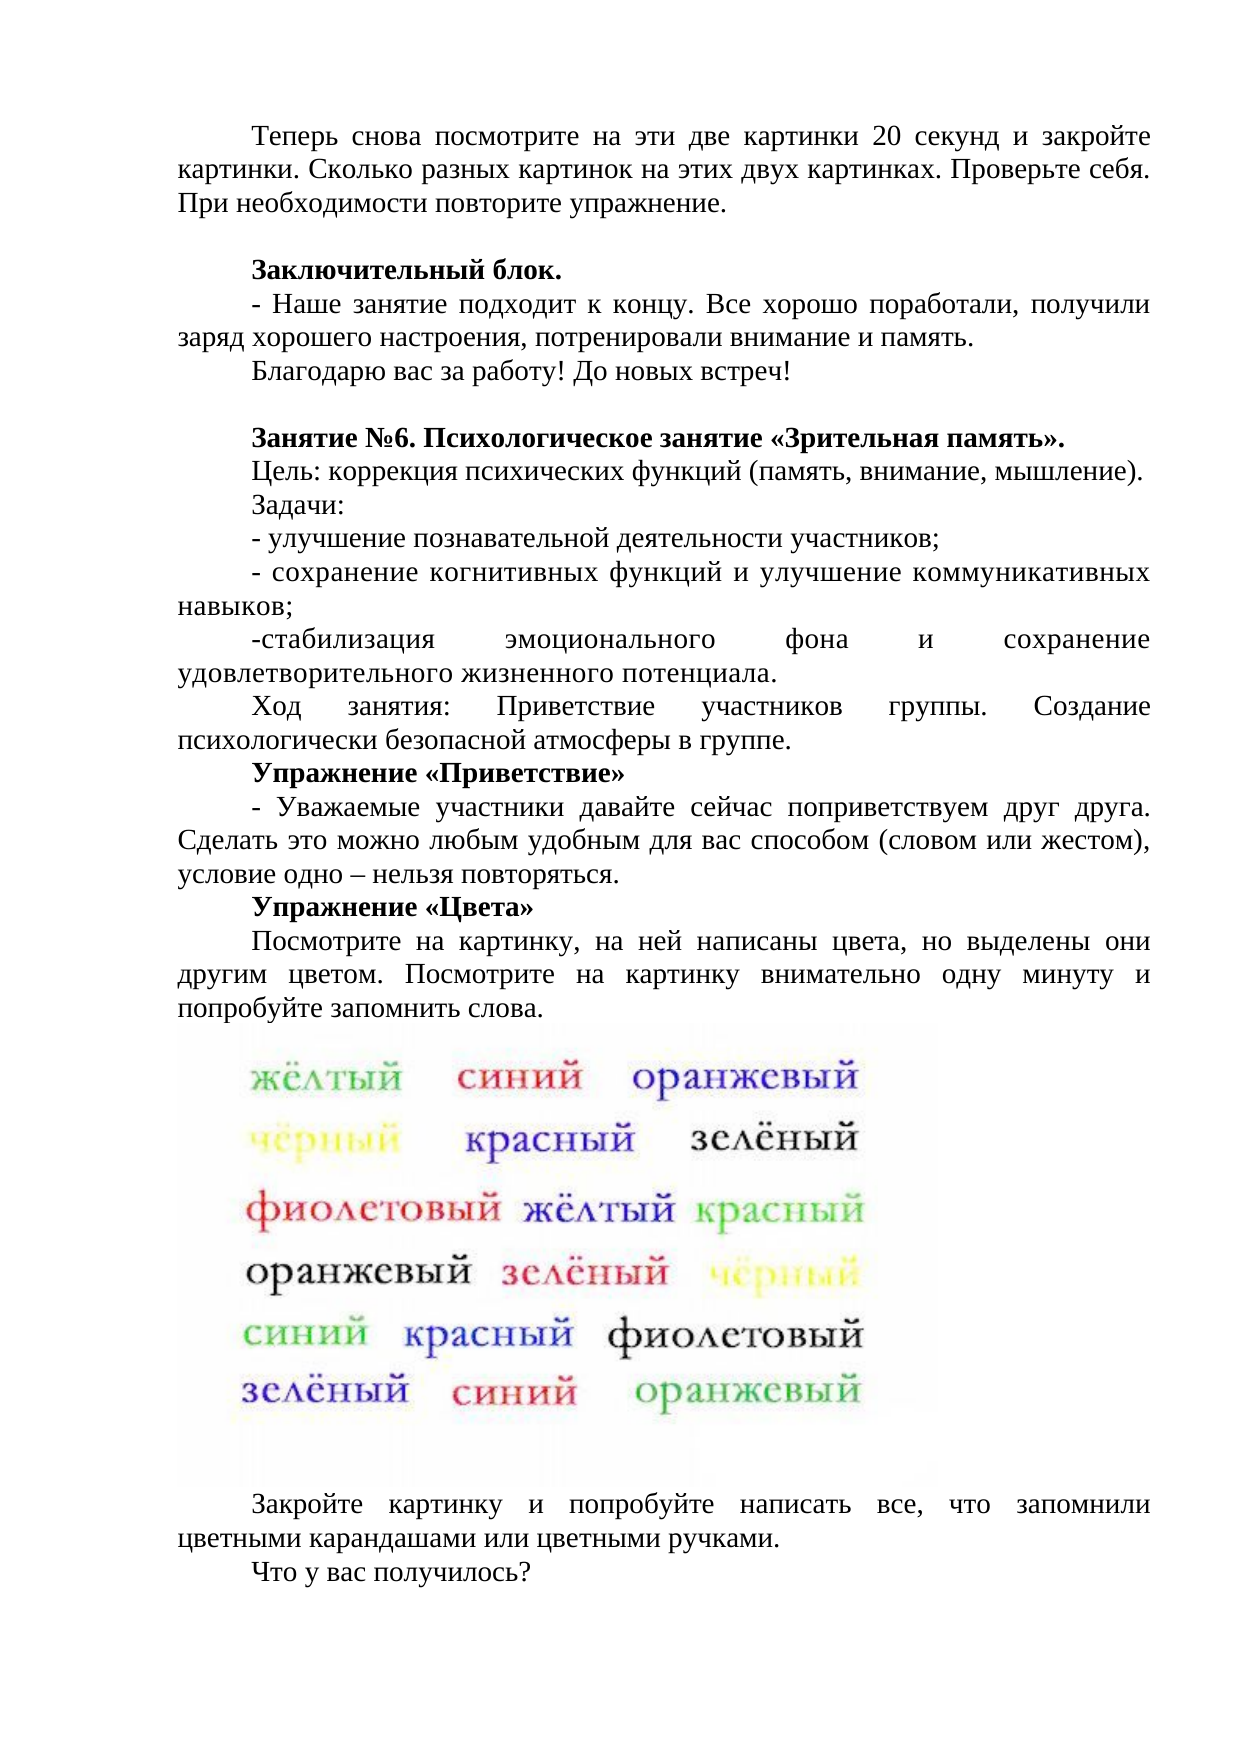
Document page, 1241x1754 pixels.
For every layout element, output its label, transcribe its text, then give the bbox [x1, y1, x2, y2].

text Закройте картинку и попробуйте написать все, что запомнили цветными карандашами или цветными ручками. [177, 1487, 1152, 1554]
text Занятие №6. Психологическое занятие «Зрительная память». [177, 420, 1152, 453]
text Посмотрите на картинку, на ней написаны цвета, но выделены они другим цветом. Посмотрите на картинку внимательно одну минуту и попробуйте запомнить слова. [177, 923, 1152, 1024]
text Цель: коррекция психических функций (память, внимание, мышление). [177, 453, 1152, 487]
text -стабилизация эмоционального фона и сохранение удовлетворительного жизненного потенциала. [177, 621, 1152, 688]
text Упражнение «Цвета» [177, 889, 1152, 923]
text Упражнение «Приветствие» [177, 755, 1152, 789]
text Ход занятия: Приветствие участников группы. Создание психологически безопасной атмосферы в группе. [177, 688, 1152, 755]
text Что у вас получилось? [177, 1554, 1152, 1587]
picture [177, 1023, 939, 1487]
text - Уважаемые участники давайте сейчас поприветствуем друг друга. Сделать это можно любым удобным для вас способом (словом или жестом), условие одно – нельзя повторяться. [177, 789, 1152, 889]
text Благодарю вас за работу! До новых встреч! [177, 353, 1152, 386]
text Задачи: [177, 487, 1152, 521]
text - сохранение когнитивных функций и улучшение коммуникативных навыков; [177, 554, 1152, 621]
text - Наше занятие подходит к концу. Все хорошо поработали, получили заряд хорошего настроения, потренировали внимание и память. [177, 286, 1152, 353]
text Заключительный блок. [251, 219, 1152, 286]
text - улучшение познавательной деятельности участников; [177, 521, 1152, 554]
text Теперь снова посмотрите на эти две картинки 20 секунд и закройте картинки. Сколько разных картинок на этих двух картинках. Проверьте себя. При необходимости повторите упражнение. [177, 118, 1152, 219]
